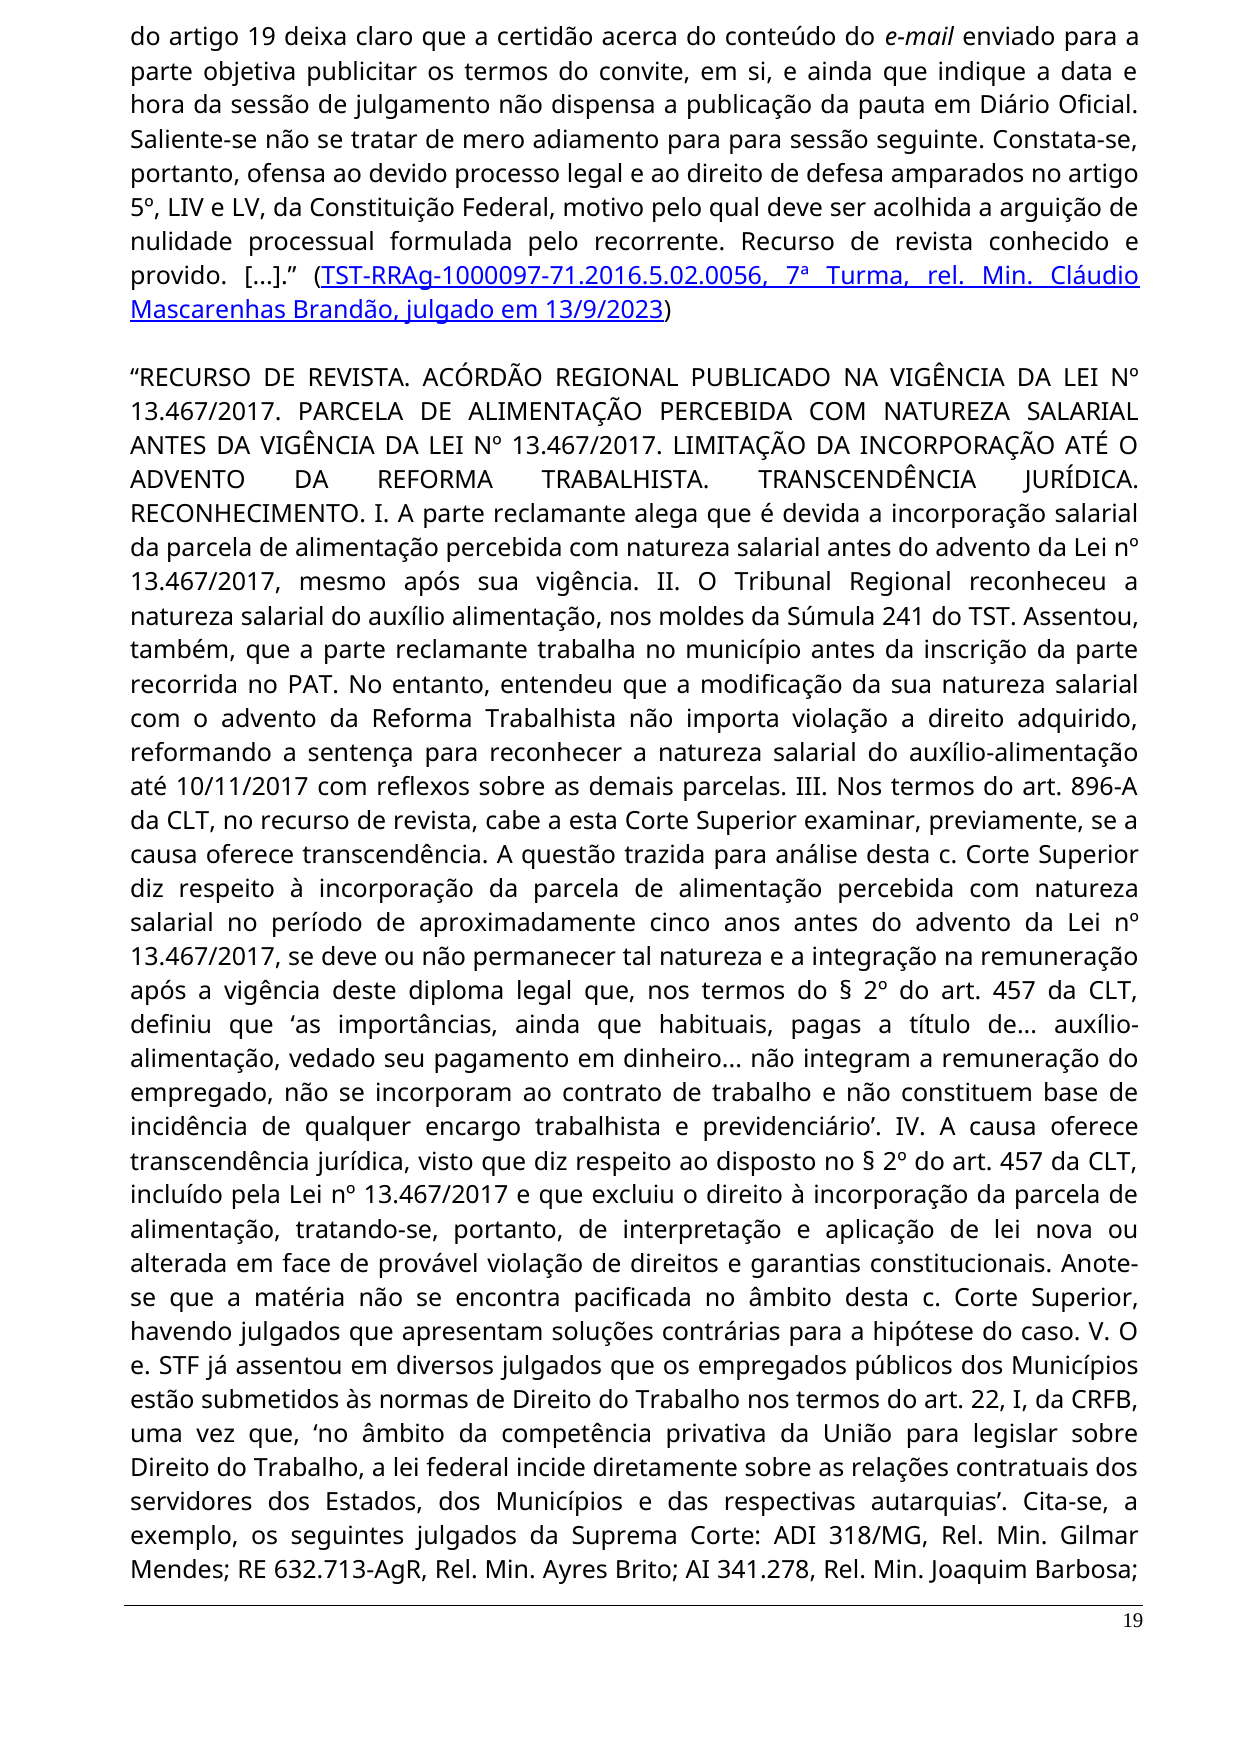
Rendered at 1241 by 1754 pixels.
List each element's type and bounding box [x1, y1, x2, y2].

text [130, 19, 1140, 326]
text [130, 360, 1140, 1586]
